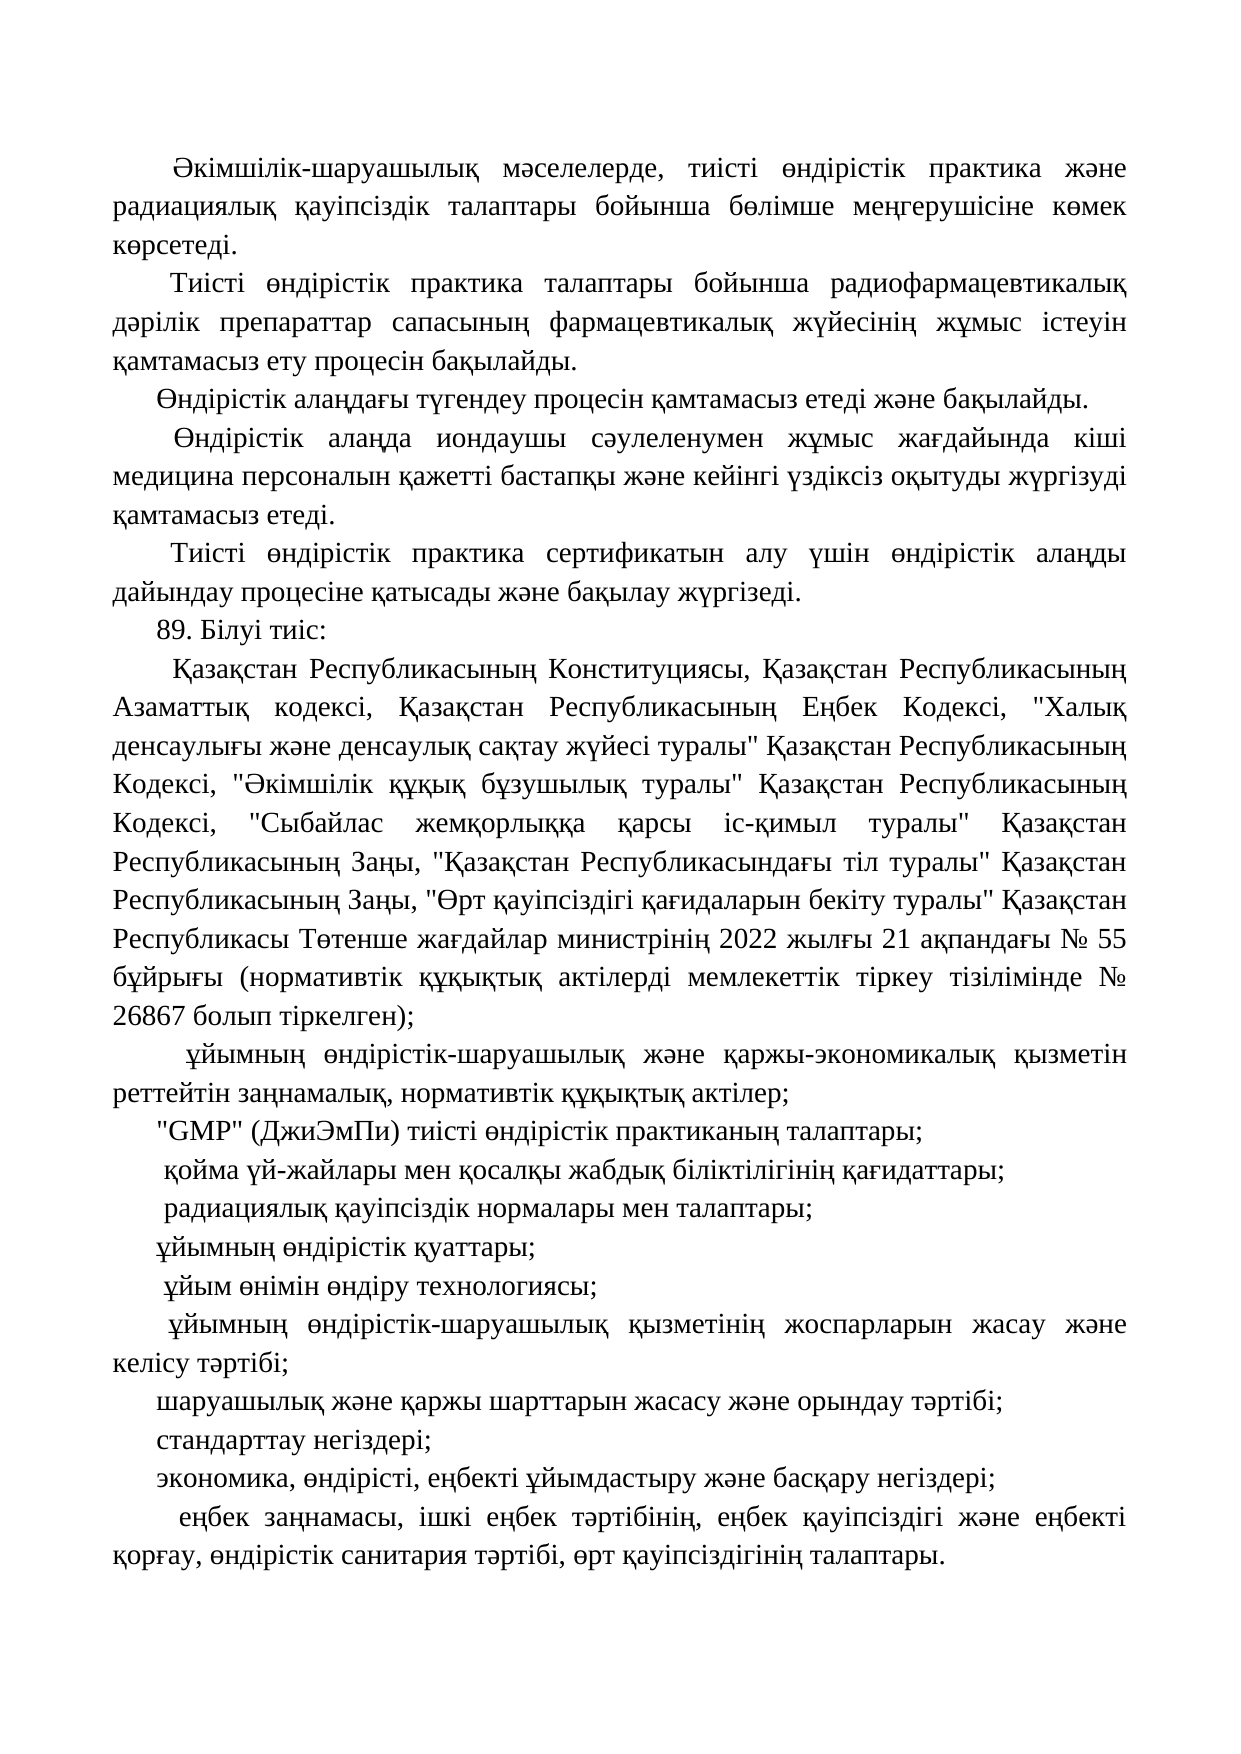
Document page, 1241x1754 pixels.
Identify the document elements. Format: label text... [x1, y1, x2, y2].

text Әкімшілік-шаруашылық мәселелерде, тиісті өндірістік практика және радиациялық қауіпсіздік талаптары бойынша бөлімше меңгерушісіне көмек көрсетеді. [112, 150, 1128, 261]
text Өндірістік алаңда иондаушы сәулеленумен жұмыс жағдайында кіші медицина персоналын қажетті бастапқы және кейінгі үздіксіз оқытуды жүргізуді қамтамасыз етеді. [112, 420, 1128, 530]
text стандарттау негіздері; [112, 1422, 1128, 1455]
text экономика, өндірісті, еңбекті ұйымдастыру және басқару негіздері; [112, 1460, 1128, 1494]
text ұйымның өндірістік қуаттары; [112, 1229, 1128, 1263]
text еңбек заңнамасы, ішкі еңбек тәртібінің, еңбек қауіпсіздігі және еңбекті қорғау, өндірістік санитария тәртібі, өрт қауіпсіздігінің талаптары. [112, 1499, 1128, 1571]
text шаруашылық және қаржы шарттарын жасасу және орындау тәртібі; [112, 1383, 1128, 1417]
text ұйымның өндірістік-шаруашылық қызметінің жоспарларын жасау және келісу тәртібі; [112, 1306, 1128, 1378]
text Тиісті өндірістік практика сертификатын алу үшін өндірістік алаңды дайындау процесіне қатысады және бақылау жүргізеді. [112, 535, 1128, 607]
text ұйым өнімін өндіру технологиясы; [112, 1268, 1128, 1301]
text Өндірістік алаңдағы түгендеу процесін қамтамасыз етеді және бақылайды. [112, 381, 1128, 415]
text радиациялық қауіпсіздік нормалары мен талаптары; [112, 1191, 1128, 1224]
text Тиісті өндірістік практика талаптары бойынша радиофармацевтикалық дәрілік препараттар сапасының фармацевтикалық жүйесінің жұмыс істеуін қамтамасыз ету процесін бақылайды. [112, 266, 1128, 376]
text қойма үй-жайлары мен қосалқы жабдық біліктілігінің қағидаттары; [112, 1152, 1128, 1186]
text "GMP" (ДжиЭмПи) тиісті өндірістік практиканың талаптары; [112, 1113, 1128, 1147]
text Қазақстан Республикасының Конституциясы, Қазақстан Республикасының Азаматтық кодексі, Қазақстан Республикасының Еңбек Кодексі, "Халық денсаулығы және денсаулық сақтау жүйесі туралы" Қазақстан Республикасының Кодексі, "Әкімшілік құқық бұзушылық туралы" Қазақстан Республикасының Кодексі, "Сыбайлас жемқорлыққа қарсы іс-қимыл туралы" Қазақстан Республикасының Заңы, "Қазақстан Республикасындағы тіл туралы" Қазақстан Республикасының Заңы, "Өрт қауіпсіздігі қағидаларын бекіту туралы" Қазақстан Республикасы Төтенше жағдайлар министрінің 2022 жылғы 21 ақпандағы № 55 бұйрығы (нормативтік құқықтық актілерді мемлекеттік тіркеу тізілімінде № 26867 болып тіркелген); [112, 651, 1128, 1031]
text ұйымның өндірістік-шаруашылық және қаржы-экономикалық қызметін реттейтін заңнамалық, нормативтік құқықтық актілер; [112, 1036, 1128, 1108]
text 89. Білуі тиіс: [112, 612, 1128, 646]
